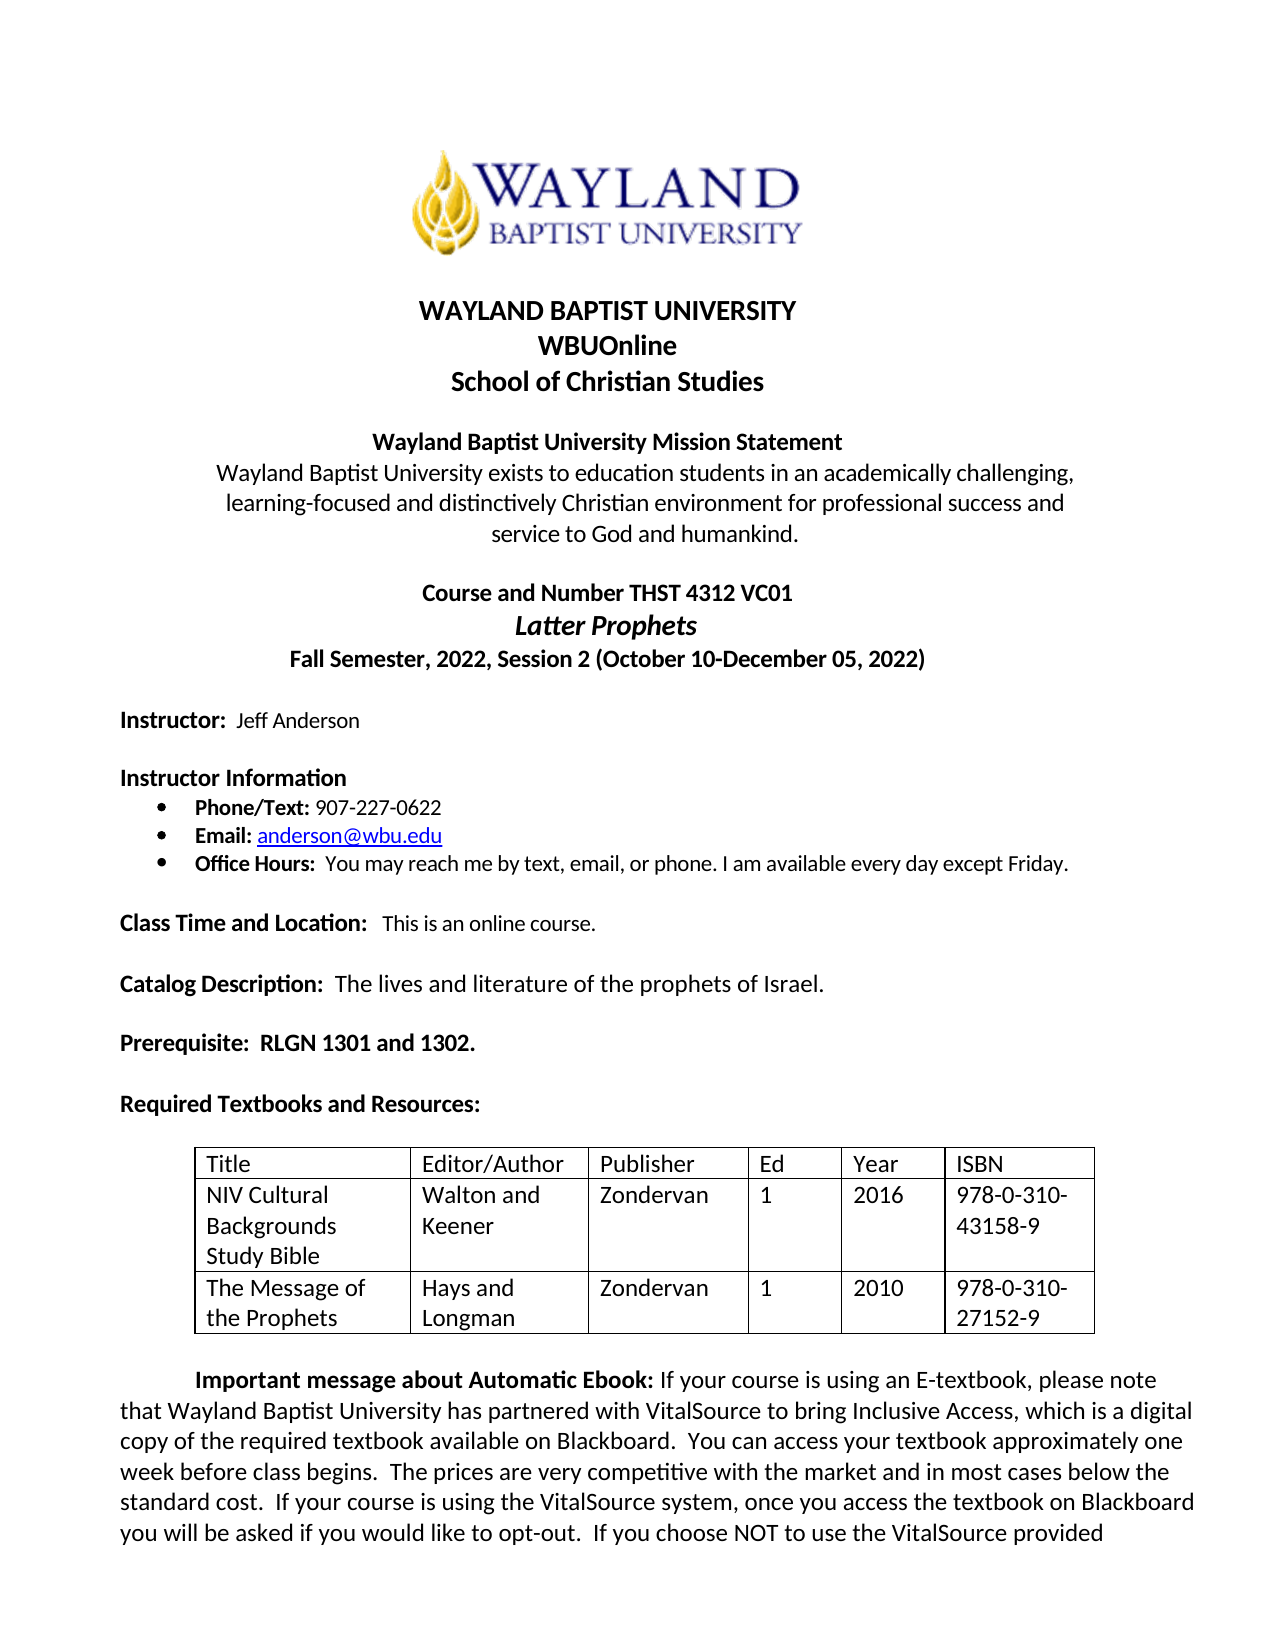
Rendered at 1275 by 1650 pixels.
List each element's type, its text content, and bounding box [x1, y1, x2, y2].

subtitle Wayland Baptist University Mission Statement [120, 427, 1095, 457]
table_header Title [196, 1148, 410, 1178]
table_cell 978-0-310-27152-9 [946, 1272, 1094, 1333]
table_cell 2016 [842, 1179, 944, 1271]
table_header Year [842, 1148, 944, 1178]
table_header ISBN [946, 1148, 1094, 1178]
table_cell NIV Cultural Backgrounds Study Bible [196, 1179, 410, 1271]
table_cell Zondervan [589, 1179, 748, 1271]
text School of Christian Studies [120, 363, 1095, 398]
table_cell Zondervan [589, 1272, 748, 1333]
text WAYLAND BAPTIST UNIVERSITY [120, 292, 1095, 327]
table_cell Hays and Longman [411, 1272, 588, 1333]
text WBUOnline [120, 327, 1095, 363]
subtitle Fall Semester, 2022, Session 2 (October 10-December 05, 2022) [120, 643, 1095, 673]
subtitle Instructor: Jeff Anderson [120, 704, 1095, 734]
table_cell 1 [749, 1179, 841, 1271]
table_cell 978-0-310-43158-9 [946, 1179, 1094, 1271]
text Class Time and Location: This is an online course. [120, 907, 1095, 938]
picture [412, 150, 803, 256]
table_header Publisher [589, 1148, 748, 1178]
table_cell Walton and Keener [411, 1179, 588, 1271]
table_cell 1 [749, 1272, 841, 1333]
text Prerequisite: RLGN 1301 and 1302. [120, 1027, 1095, 1058]
text Wayland Baptist University exists to education students in an academically challenging, learning-focused and distinctively Christian environment for professional success and service to God and humankind. [195, 457, 1095, 549]
table_header Editor/Author [411, 1148, 588, 1178]
text Latter Prophets [120, 607, 1095, 643]
subtitle Course and Number THST 4312 VC01 [120, 577, 1095, 607]
table_cell The Message of the Prophets [196, 1272, 410, 1333]
list Email: anderson@wbu.edu [157, 821, 1095, 849]
list Office Hours: You may reach me by text, email, or phone. I am available every day except Friday. [157, 849, 1095, 877]
list Phone/Text: 907-227-0622 [157, 793, 1095, 821]
text Catalog Description: The lives and literature of the prophets of Israel. [120, 968, 1200, 999]
table_cell 2010 [842, 1272, 944, 1333]
table_header Ed [749, 1148, 841, 1178]
subtitle Instructor Information [120, 762, 1095, 793]
text Required Textbooks and Resources: [120, 1088, 1095, 1119]
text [120, 1364, 1200, 1548]
